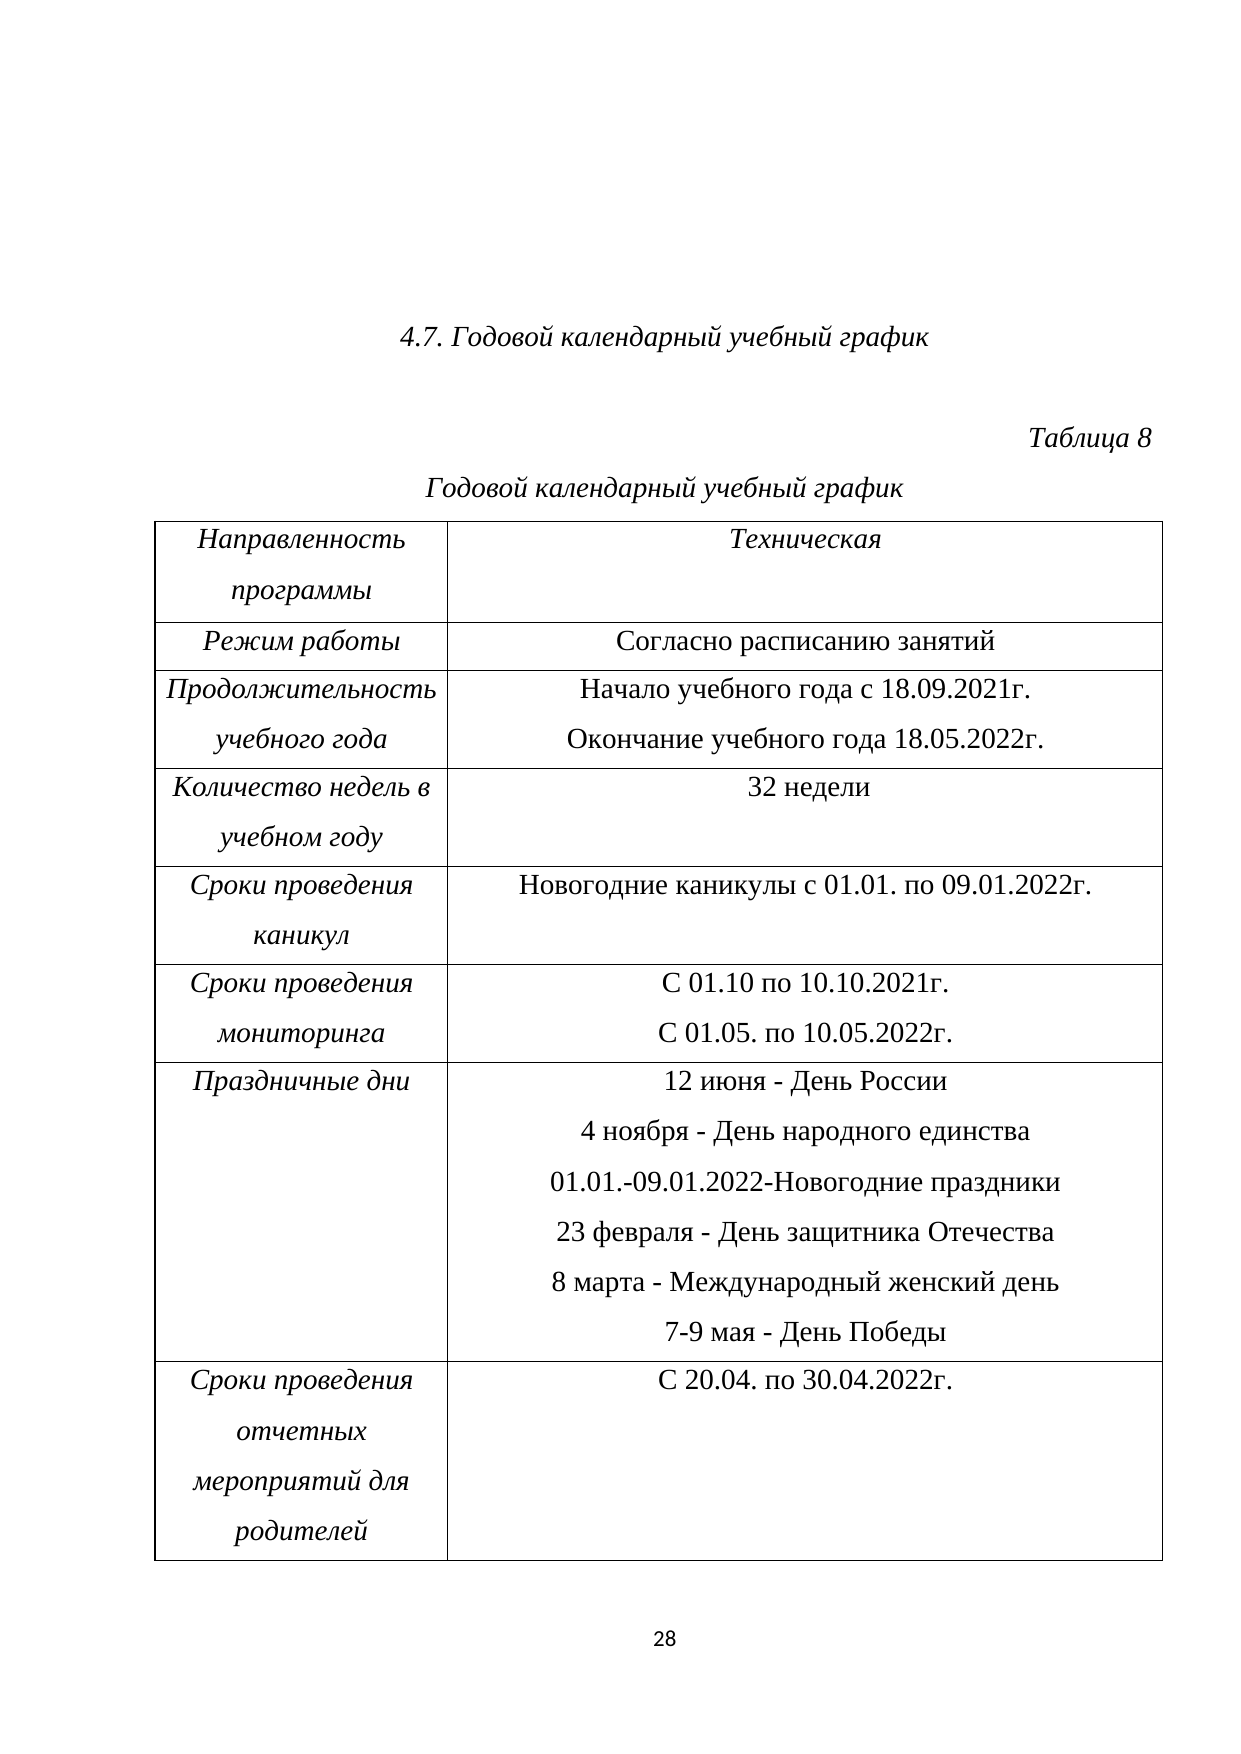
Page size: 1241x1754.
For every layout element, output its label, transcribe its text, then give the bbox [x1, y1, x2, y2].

table_cell Сроки проведения каникул [156, 867, 447, 964]
table_cell Сроки проведения отчетных мероприятий для родителей [156, 1362, 447, 1560]
table_cell С 20.04. по 30.04.2022г. [448, 1362, 1162, 1560]
table_cell Продолжительность учебного года [156, 671, 447, 768]
table_cell 32 недели [448, 769, 1162, 866]
table_cell Праздничные дни [156, 1063, 447, 1361]
table_header Направленность программы [156, 522, 447, 622]
text Годовой календарный учебный график [177, 470, 1152, 504]
text 4.7. Годовой календарный учебный график [177, 319, 1152, 353]
table_header Техническая [448, 522, 1162, 622]
table_cell 12 июня - День России 4 ноября - День народного единства 01.01.-09.01.2022-Новогодние праздники 23 февраля - День защитника Отечества 8 марта - Международный женский день 7-9 мая - День Победы [448, 1063, 1162, 1361]
table_cell Новогодние каникулы с 01.01. по 09.01.2022г. [448, 867, 1162, 964]
table_cell С 01.10 по 10.10.2021г. С 01.05. по 10.05.2022г. [448, 965, 1162, 1062]
table_cell Количество недель в учебном году [156, 769, 447, 866]
table_cell Режим работы [156, 623, 447, 670]
table_cell Сроки проведения мониторинга [156, 965, 447, 1062]
text Таблица 8 [177, 420, 1152, 453]
table_cell Согласно расписанию занятий [448, 623, 1162, 670]
table_cell Начало учебного года с 18.09.2021г. Окончание учебного года 18.05.2022г. [448, 671, 1162, 768]
